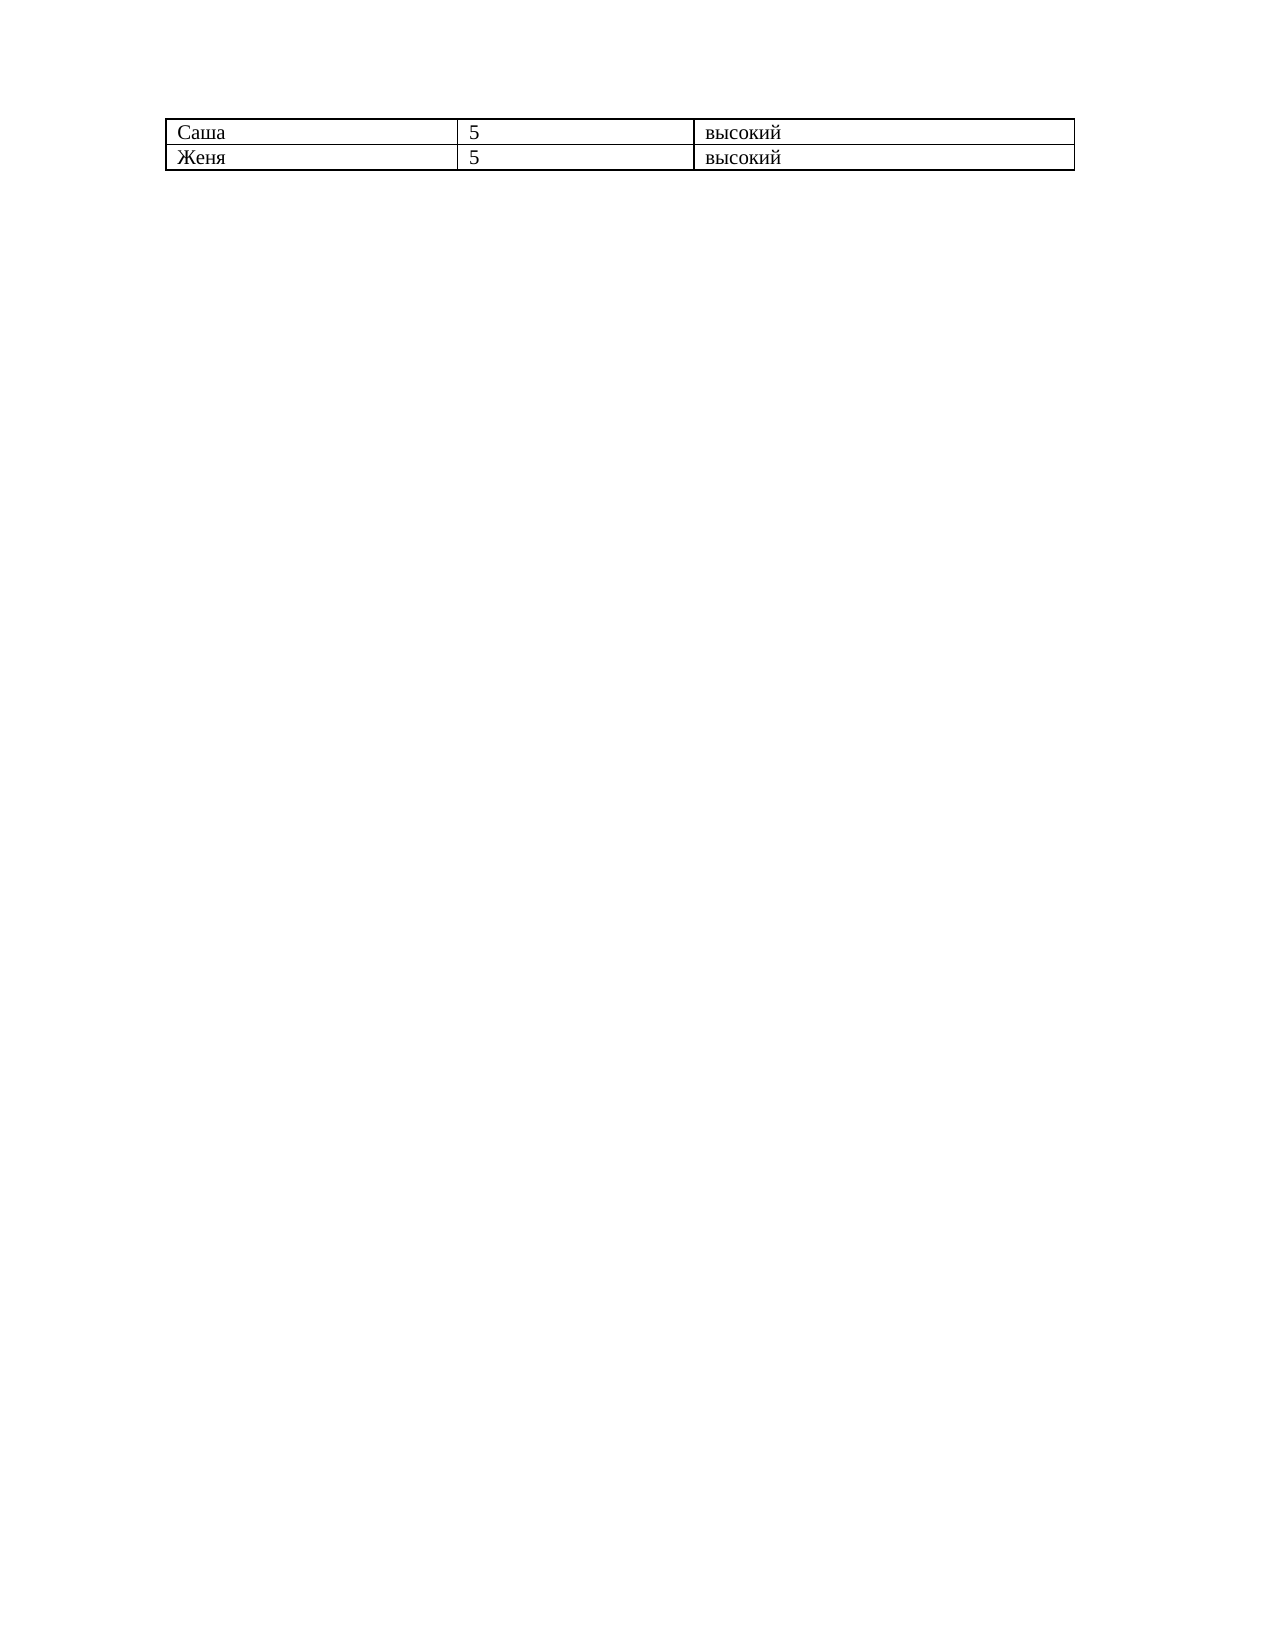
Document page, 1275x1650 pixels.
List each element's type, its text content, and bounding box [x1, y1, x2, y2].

table_cell Женя [167, 145, 457, 169]
table_cell Саша [167, 120, 457, 144]
table_cell высокий [695, 120, 1074, 144]
table_cell 5 [458, 120, 693, 144]
table_cell высокий [695, 145, 1074, 169]
table_cell 5 [458, 145, 693, 169]
